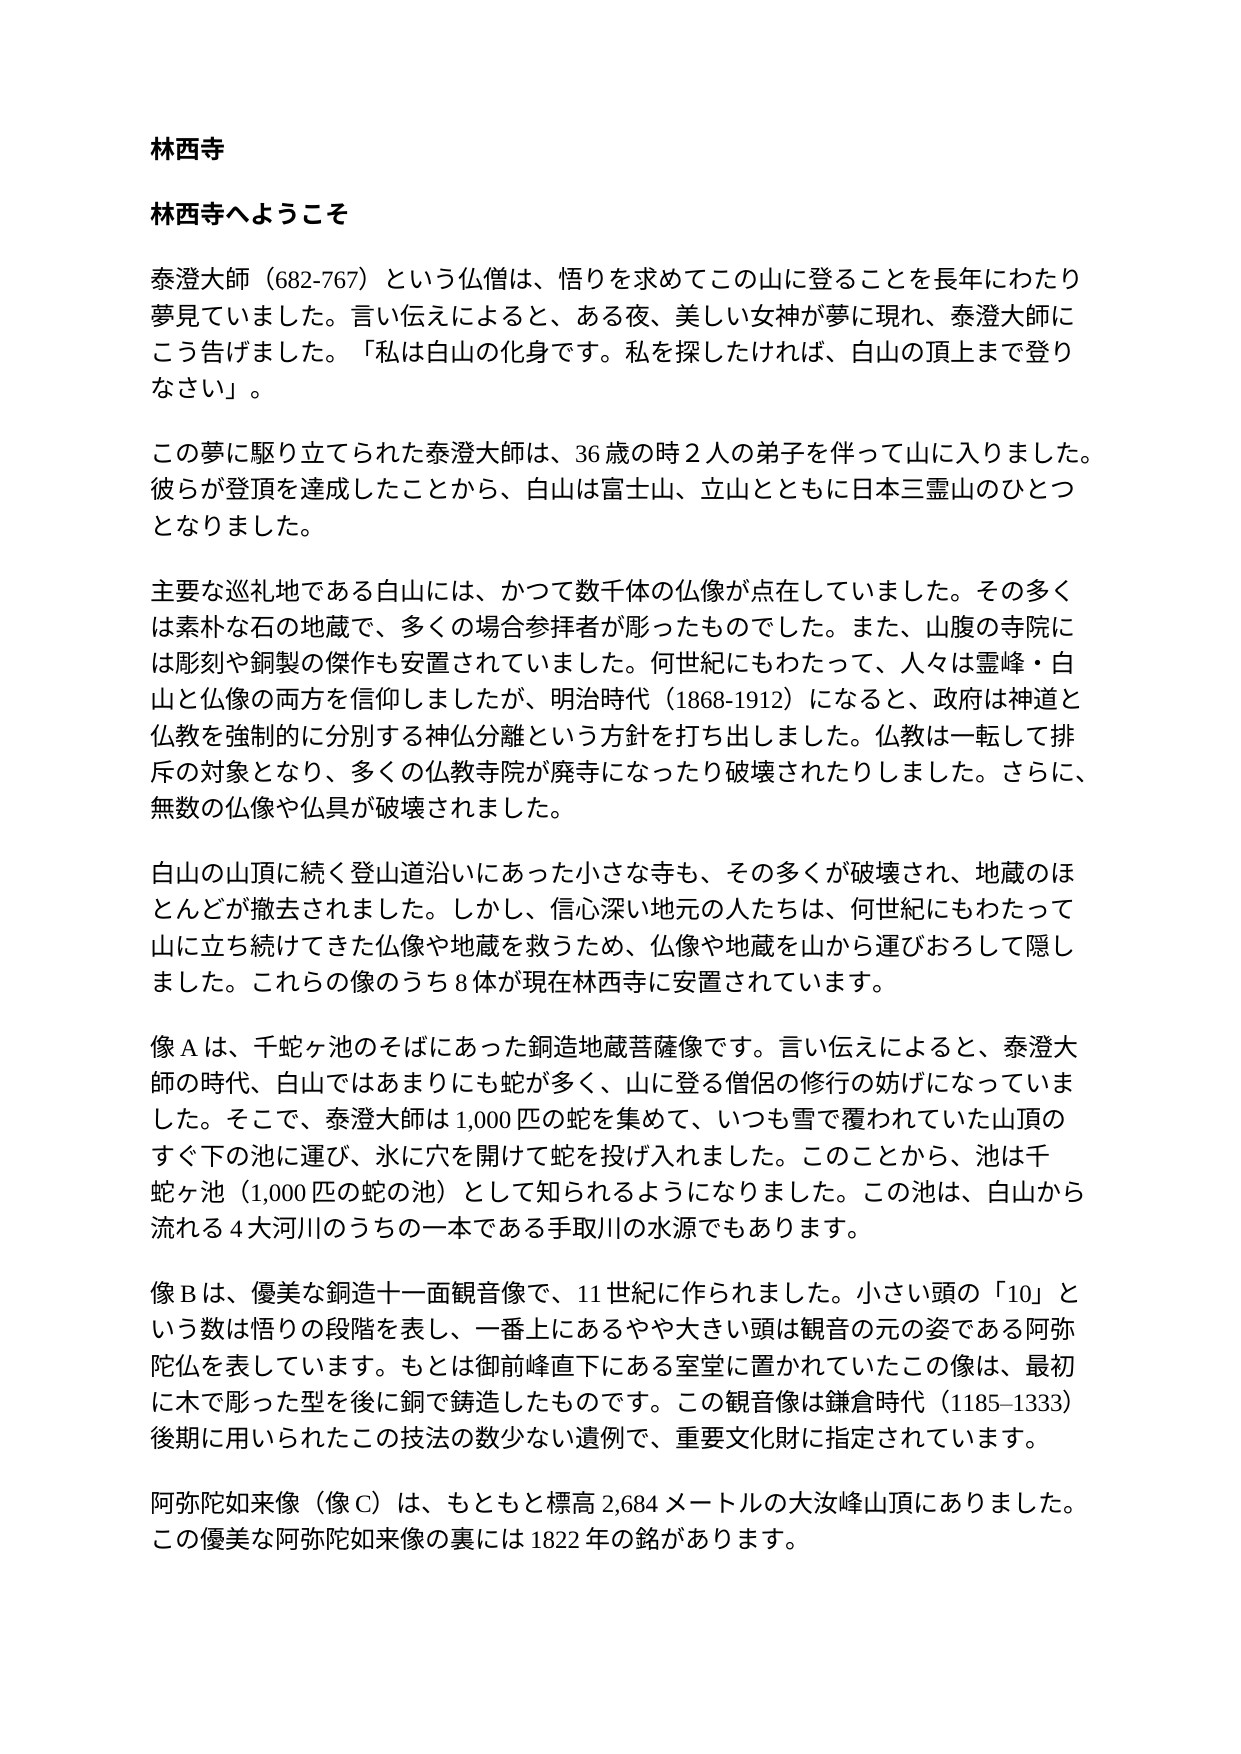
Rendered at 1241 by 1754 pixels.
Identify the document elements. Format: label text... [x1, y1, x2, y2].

text 林西寺へようこそ [150, 195, 1090, 231]
text 主要な巡礼地である白山には、かつて数千体の仏像が点在していました。その多くは素朴な石の地蔵で、多くの場合参拝者が彫ったものでした。また、山腹の寺院には彫刻や銅製の傑作も安置されていました。何世紀にもわたって、人々は霊峰・白山と仏像の両方を信仰しましたが、明治時代（1868-1912）になると、政府は神道と仏教を強制的に分別する神仏分離という方針を打ち出しました。仏教は一転して排斥の対象となり、多くの仏教寺院が廃寺になったり破壊されたりしました。さらに、無数の仏像や仏具が破壊されました。 [150, 571, 1090, 825]
text この夢に駆り立てられた泰澄大師は、36歳の時２人の弟子を伴って山に入りました。彼らが登頂を達成したことから、白山は富士山、立山とともに日本三霊山のひとつとなりました。 [150, 434, 1090, 542]
text 像Bは、優美な銅造十一面観音像で、11世紀に作られました。小さい頭の「10」という数は悟りの段階を表し、一番上にあるやや大きい頭は観音の元の姿である阿弥陀仏を表しています。もとは御前峰直下にある室堂に置かれていたこの像は、最初に木で彫った型を後に銅で鋳造したものです。この観音像は鎌倉時代（1185–1333）後期に用いられたこの技法の数少ない遺例で、重要文化財に指定されています。 [150, 1274, 1090, 1455]
text 阿弥陀如来像（像C）は、もともと標高2,684メートルの大汝峰山頂にありました。この優美な阿弥陀如来像の裏には1822年の銘があります。 [150, 1484, 1090, 1556]
text 像Aは、千蛇ヶ池のそばにあった銅造地蔵菩薩像です。言い伝えによると、泰澄大師の時代、白山ではあまりにも蛇が多く、山に登る僧侶の修行の妨げになっていました。そこで、泰澄大師は1,000匹の蛇を集めて、いつも雪で覆われていた山頂のすぐ下の池に運び、氷に穴を開けて蛇を投げ入れました。このことから、池は千蛇ヶ池（1,000匹の蛇の池）として知られるようになりました。この池は、白山から流れる4大河川のうちの一本である手取川の水源でもあります。 [150, 1027, 1090, 1245]
text 泰澄大師（682-767）という仏僧は、悟りを求めてこの山に登ることを長年にわたり夢見ていました。言い伝えによると、ある夜、美しい女神が夢に現れ、泰澄大師にこう告げました。「私は白山の化身です。私を探したければ、白山の頂上まで登りなさい」。 [150, 260, 1090, 405]
text 白山の山頂に続く登山道沿いにあった小さな寺も、その多くが破壊され、地蔵のほとんどが撤去されました。しかし、信心深い地元の人たちは、何世紀にもわたって山に立ち続けてきた仏像や地蔵を救うため、仏像や地蔵を山から運びおろして隠しました。これらの像のうち8体が現在林西寺に安置されています。 [150, 854, 1090, 999]
text 林西寺 [150, 130, 1090, 166]
